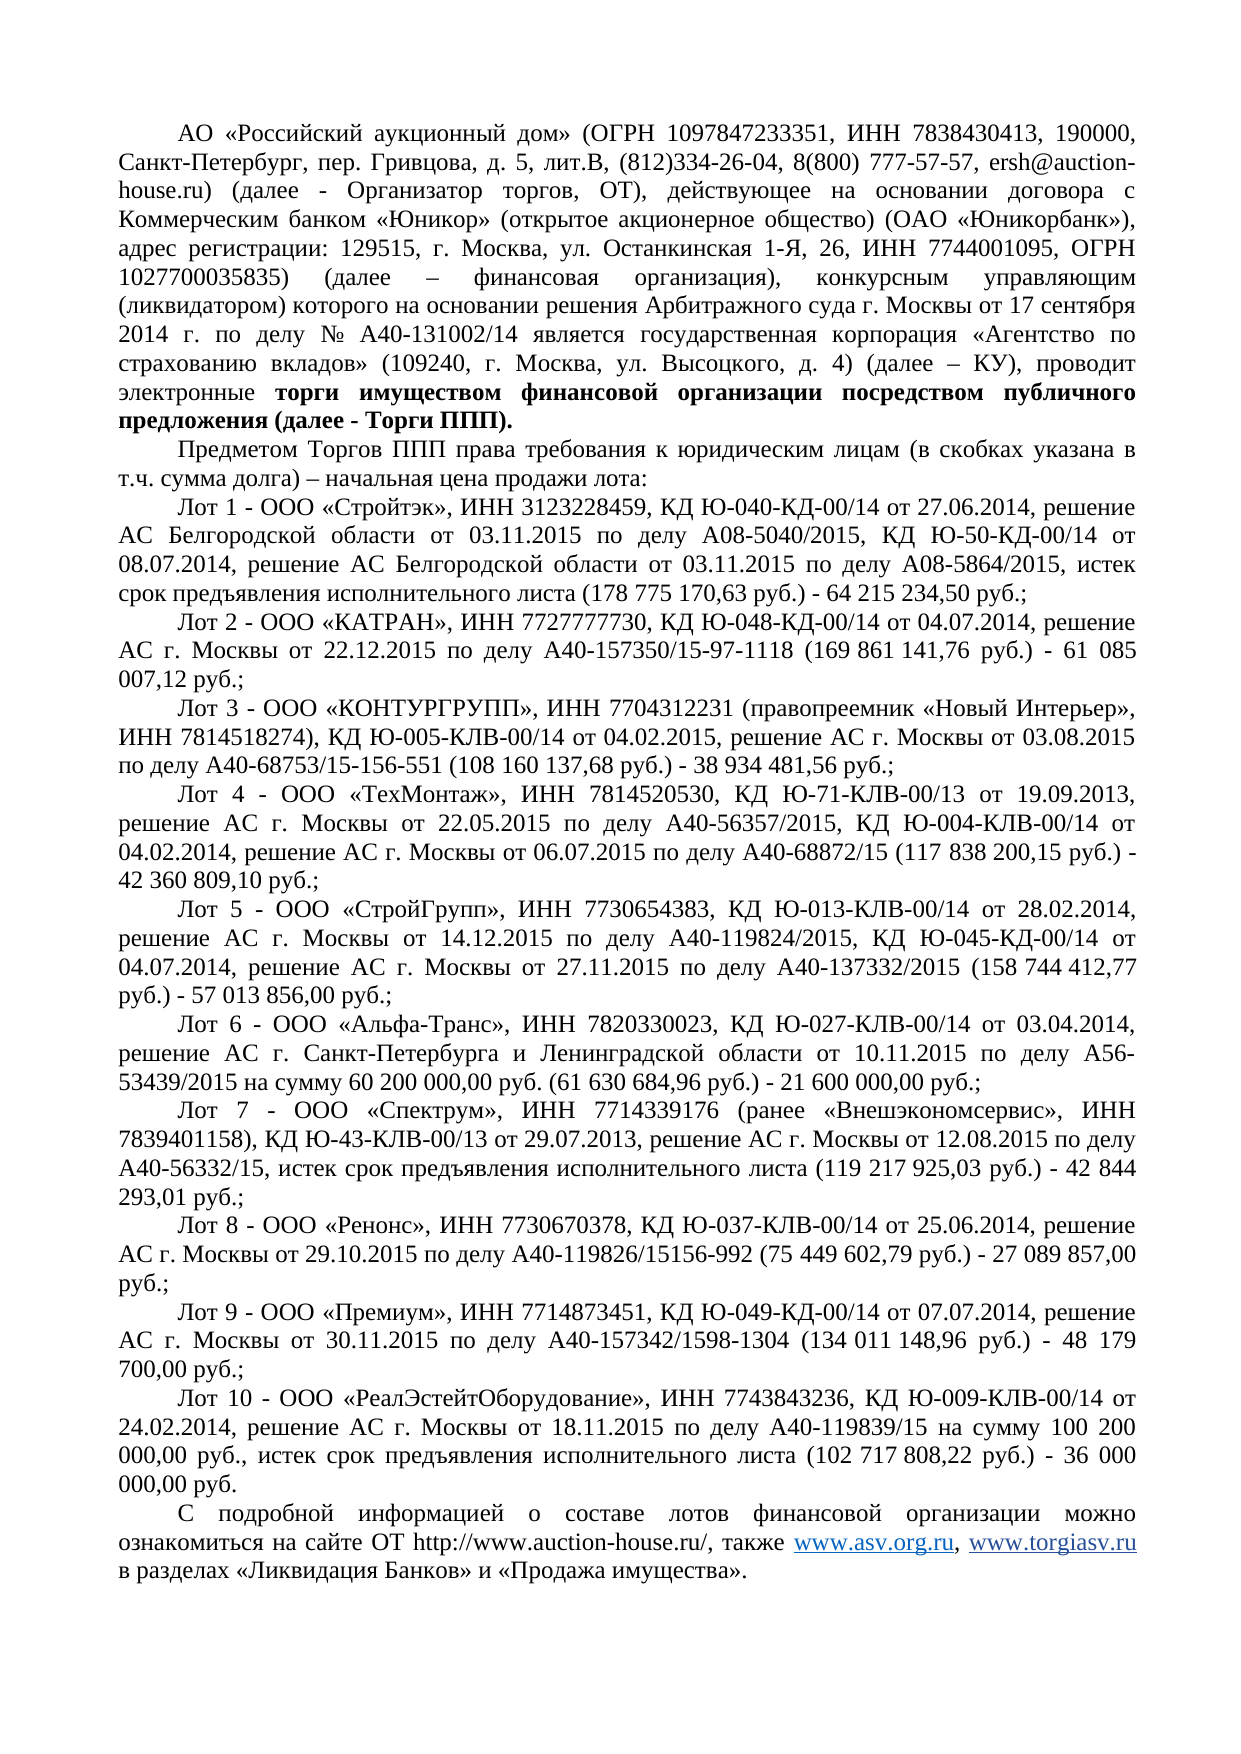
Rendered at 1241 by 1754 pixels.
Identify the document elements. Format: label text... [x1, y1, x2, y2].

text С подробной информацией о составе лотов финансовой организации можно ознакомиться на сайте ОТ http://www.auction-house.ru/, также www.asv.org.ru, www.torgiasv.ru в разделах «Ликвидация Банков» и «Продажа имущества». [118, 1498, 1137, 1584]
text Предметом Торгов ППП права требования к юридическим лицам (в скобках указана в т.ч. сумма долга) – начальная цена продажи лота: [118, 434, 1137, 492]
text Лот 5 - ООО «СтройГрупп», ИНН 7730654383, КД Ю-013-КЛВ-00/14 от 28.02.2014, решение АС г. Москвы от 14.12.2015 по делу А40-119824/2015, КД Ю-045-КД-00/14 от 04.07.2014, решение АС г. Москвы от 27.11.2015 по делу А40-137332/2015 (158 744 412,77 руб.) - 57 013 856,00 руб.; [118, 894, 1137, 1009]
text Лот 10 - ООО «РеалЭстейтОборудование», ИНН 7743843236, КД Ю-009-КЛВ-00/14 от 24.02.2014, решение АС г. Москвы от 18.11.2015 по делу А40-119839/15 на сумму 100 200 000,00 руб., истек срок предъявления исполнительного листа (102 717 808,22 руб.) - 36 000 000,00 руб. [118, 1383, 1137, 1498]
text Лот 2 - ООО «КАТРАН», ИНН 7727777730, КД Ю-048-КД-00/14 от 04.07.2014, решение АС г. Москвы от 22.12.2015 по делу А40-157350/15-97-1118 (169 861 141,76 руб.) - 61 085 007,12 руб.; [118, 607, 1137, 693]
text Лот 8 - ООО «Ренонс», ИНН 7730670378, КД Ю-037-КЛВ-00/14 от 25.06.2014, решение АС г. Москвы от 29.10.2015 по делу А40-119826/15156-992 (75 449 602,79 руб.) - 27 089 857,00 руб.; [118, 1211, 1137, 1297]
text Лот 4 - ООО «ТехМонтаж», ИНН 7814520530, КД Ю-71-КЛВ-00/13 от 19.09.2013, решение АС г. Москвы от 22.05.2015 по делу А40-56357/2015, КД Ю-004-КЛВ-00/14 от 04.02.2014, решение АС г. Москвы от 06.07.2015 по делу А40-68872/15 (117 838 200,15 руб.) - 42 360 809,10 руб.; [118, 779, 1137, 894]
text Лот 3 - ООО «КОНТУРГРУПП», ИНН 7704312231 (правопреемник «Новый Интерьер», ИНН 7814518274), КД Ю-005-КЛВ-00/14 от 04.02.2015, решение АС г. Москвы от 03.08.2015 по делу А40-68753/15-156-551 (108 160 137,68 руб.) - 38 934 481,56 руб.; [118, 693, 1137, 779]
text Лот 9 - ООО «Премиум», ИНН 7714873451, КД Ю-049-КД-00/14 от 07.07.2014, решение АС г. Москвы от 30.11.2015 по делу А40-157342/1598-1304 (134 011 148,96 руб.) - 48 179 700,00 руб.; [118, 1297, 1137, 1383]
text Лот 6 - ООО «Альфа-Транс», ИНН 7820330023, КД Ю-027-КЛВ-00/14 от 03.04.2014, решение АС г. Санкт-Петербурга и Ленинградской области от 10.11.2015 по делу А56-53439/2015 на сумму 60 200 000,00 руб. (61 630 684,96 руб.) - 21 600 000,00 руб.; [118, 1009, 1137, 1096]
text Лот 1 - ООО «Стройтэк», ИНН 3123228459, КД Ю-040-КД-00/14 от 27.06.2014, решение АС Белгородской области от 03.11.2015 по делу А08-5040/2015, КД Ю-50-КД-00/14 от 08.07.2014, решение АС Белгородской области от 03.11.2015 по делу А08-5864/2015, истек срок предъявления исполнительного листа (178 775 170,63 руб.) - 64 215 234,50 руб.; [118, 492, 1137, 607]
text АО «Российский аукционный дом» (ОГРН 1097847233351, ИНН 7838430413, 190000, Санкт-Петербург, пер. Гривцова, д. 5, лит.В, (812)334-26-04, 8(800) 777-57-57, ersh@auction-house.ru) (далее - Организатор торгов, ОТ), действующее на основании договора с Коммерческим банком «Юникор» (открытое акционерное общество) (ОАО «Юникорбанк»), адрес регистрации: 129515, г. Москва, ул. Останкинская 1-Я, 26, ИНН 7744001095, ОГРН 1027700035835) (далее – финансовая организация), конкурсным управляющим (ликвидатором) которого на основании решения Арбитражного суда г. Москвы от 17 сентября 2014 г. по делу № А40-131002/14 является государственная корпорация «Агентство по страхованию вкладов» (109240, г. Москва, ул. Высоцкого, д. 4) (далее – КУ), проводит электронные торги имуществом финансовой организации посредством публичного предложения (далее - Торги ППП). [118, 118, 1137, 434]
text Лот 7 - ООО «Спектрум», ИНН 7714339176 (ранее «Внешэкономсервис», ИНН 7839401158), КД Ю-43-КЛВ-00/13 от 29.07.2013, решение АС г. Москвы от 12.08.2015 по делу А40-56332/15, истек срок предъявления исполнительного листа (119 217 925,03 руб.) - 42 844 293,01 руб.; [118, 1096, 1137, 1211]
